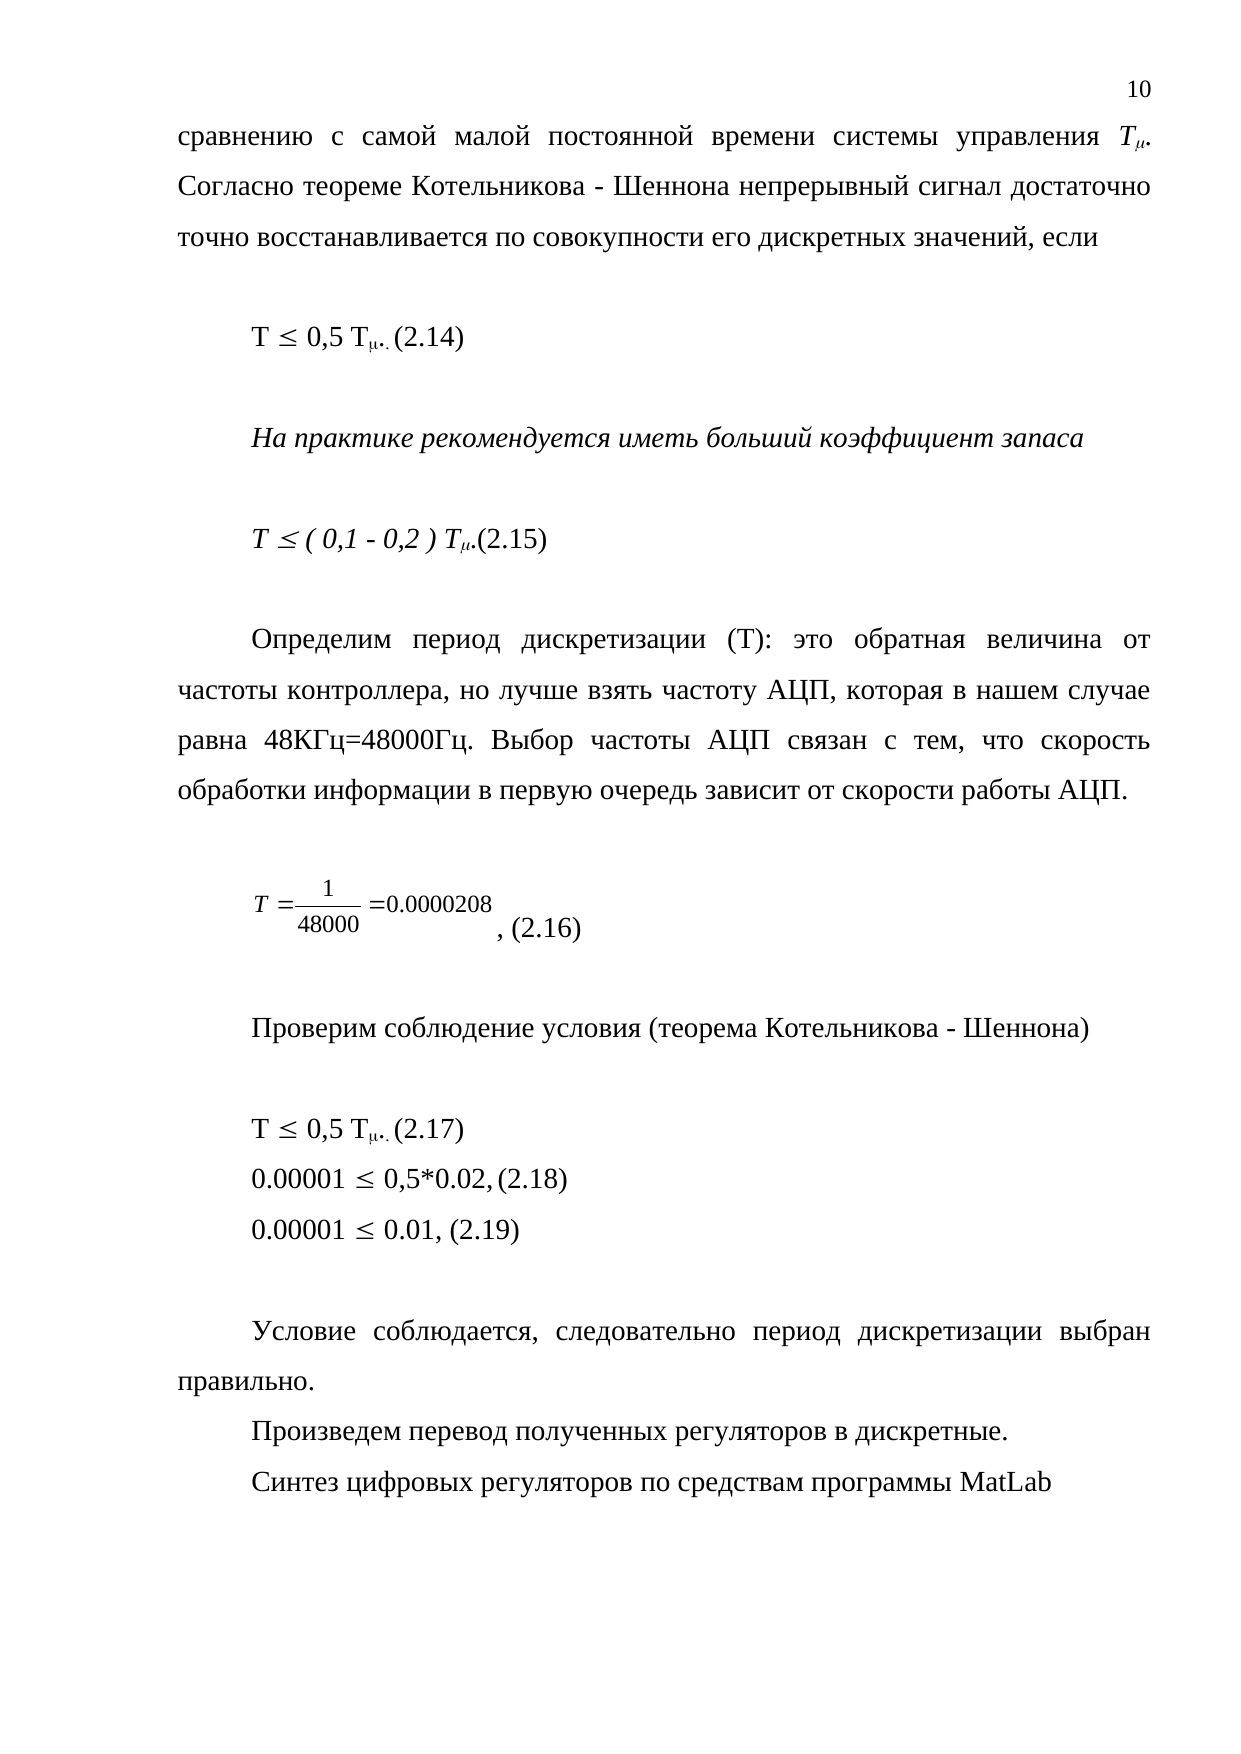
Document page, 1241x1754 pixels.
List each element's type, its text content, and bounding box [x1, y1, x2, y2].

text Т ( 0,1 - 0,2 ) Т.(2.15) [177, 521, 1152, 554]
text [177, 118, 1152, 252]
text , (2.16) [177, 873, 1152, 943]
text Определим период дискретизации (Т): это обратная величина от частоты контроллера, но лучше взять частоту АЦП, которая в нашем случае равна 48КГц=48000Гц. Выбор частоты АЦП связан с тем, что скорость обработки информации в первую очередь зависит от скорости работы АЦП. [177, 622, 1152, 806]
text Произведем перевод полученных регуляторов в дискретные. [177, 1413, 1152, 1447]
text 0.00001 0.01, (2.19) [177, 1212, 1152, 1246]
text Т 0,5 Т.. (2.17) [177, 1111, 1152, 1145]
text Синтез цифровых регуляторов по средствам программы MatLab [177, 1464, 1152, 1497]
text Условие соблюдается, следовательно период дискретизации выбран правильно. [177, 1313, 1152, 1397]
subtitle На практике рекомендуется иметь больший коэффициент запаса [177, 420, 1152, 454]
text Т 0,5 Т.. (2.14) [177, 319, 1152, 353]
text Проверим соблюдение условия (теорема Котельникова - Шеннона) [177, 1011, 1152, 1044]
text 0.00001 0,5*0.02, (2.18) [177, 1162, 1152, 1195]
